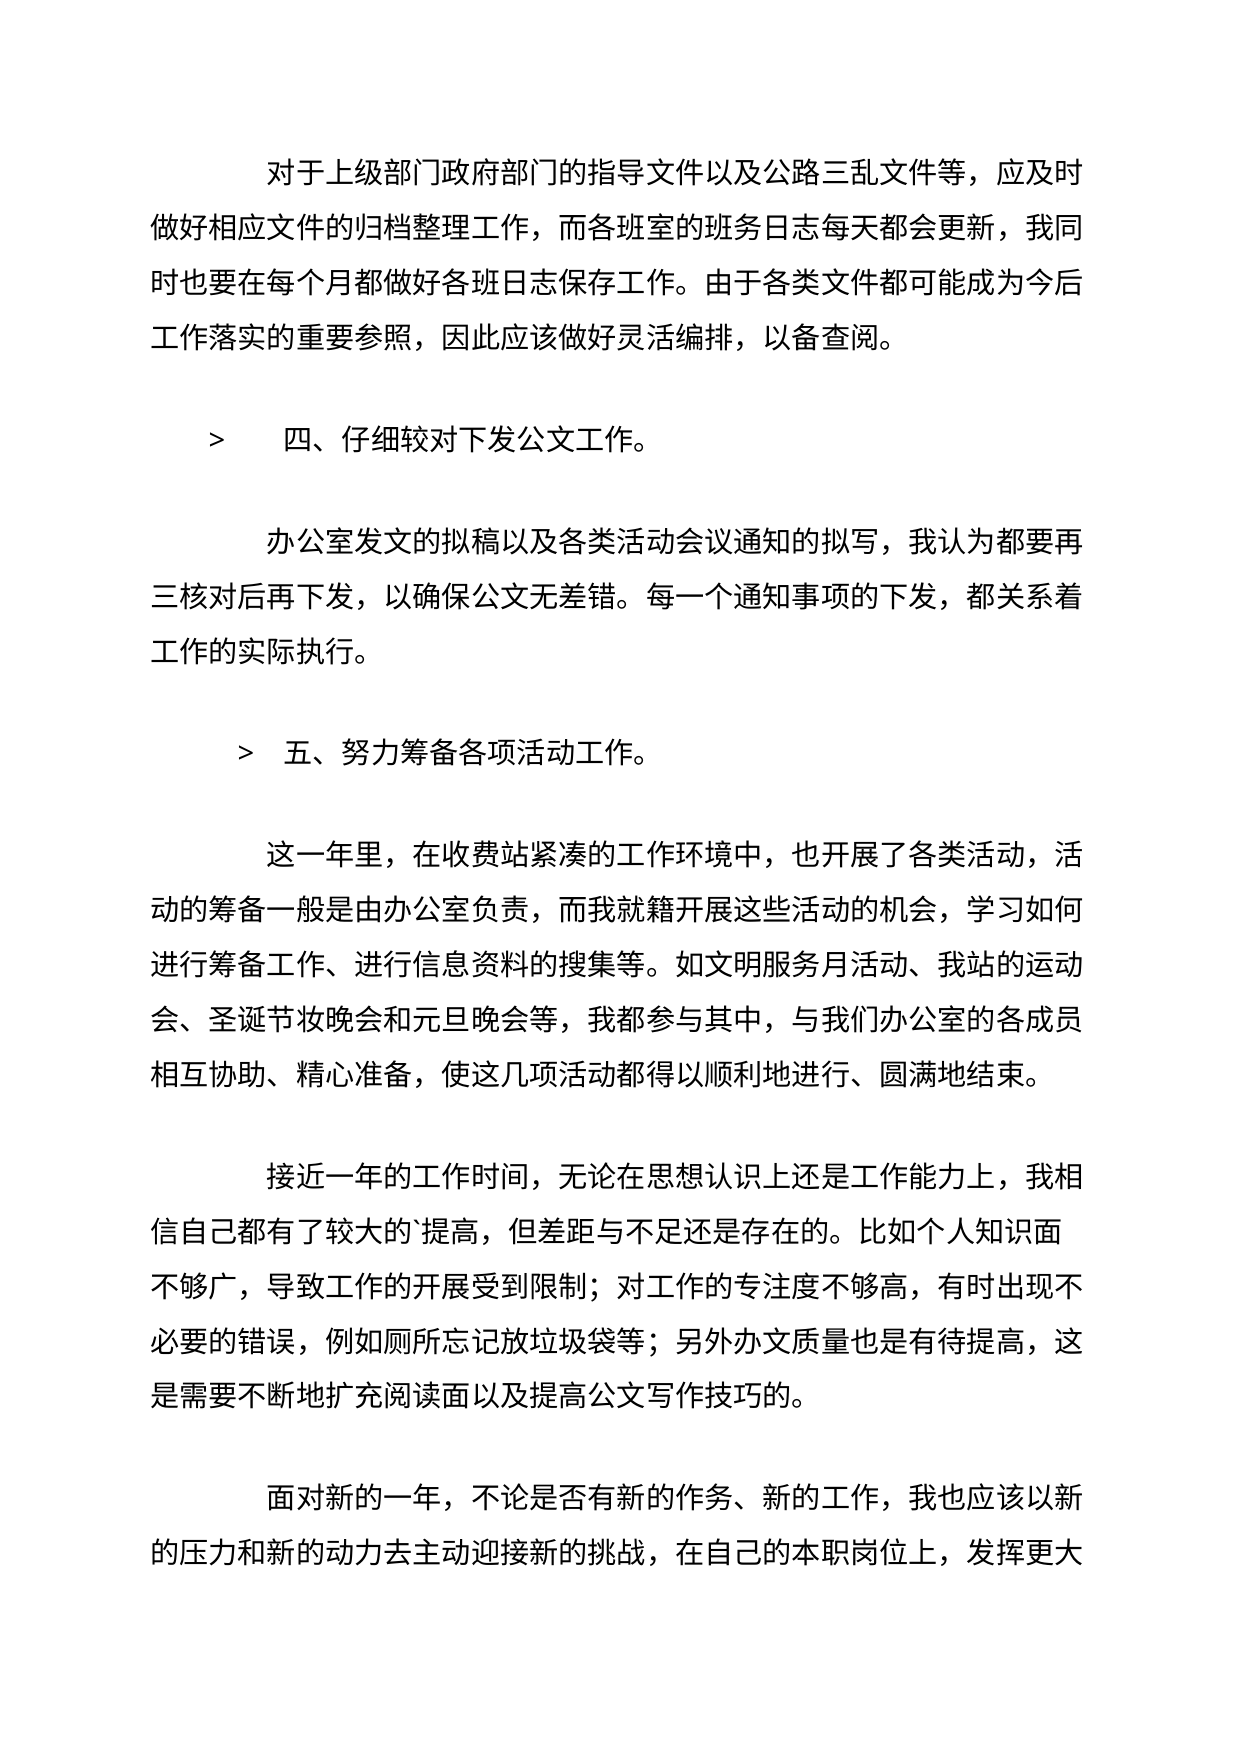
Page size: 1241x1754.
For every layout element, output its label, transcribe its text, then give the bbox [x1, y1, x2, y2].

text > 五、努力筹备各项活动工作。 [150, 730, 1090, 772]
text > 四、仔细较对下发公文工作。 [150, 416, 1090, 459]
text 办公室发文的拟稿以及各类活动会议通知的拟写，我认为都要再三核对后再下发，以确保公文无差错。每一个通知事项的下发，都关系着工作的实际执行。 [150, 518, 1090, 671]
text 这一年里，在收费站紧凑的工作环境中，也开展了各类活动，活动的筹备一般是由办公室负责，而我就籍开展这些活动的机会，学习如何进行筹备工作、进行信息资料的搜集等。如文明服务月活动、我站的运动会、圣诞节妆晚会和元旦晚会等，我都参与其中，与我们办公室的各成员相互协助、精心准备，使这几项活动都得以顺利地进行、圆满地结束。 [150, 832, 1090, 1094]
text 接近一年的工作时间，无论在思想认识上还是工作能力上，我相信自己都有了较大的`提高，但差距与不足还是存在的。比如个人知识面不够广，导致工作的开展受到限制；对工作的专注度不够高，有时出现不必要的错误，例如厕所忘记放垃圾袋等；另外办文质量也是有待提高，这是需要不断地扩充阅读面以及提高公文写作技巧的。 [150, 1153, 1090, 1415]
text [150, 1475, 1090, 1572]
text 对于上级部门政府部门的指导文件以及公路三乱文件等，应及时做好相应文件的归档整理工作，而各班室的班务日志每天都会更新，我同时也要在每个月都做好各班日志保存工作。由于各类文件都可能成为今后工作落实的重要参照，因此应该做好灵活编排，以备查阅。 [150, 150, 1090, 357]
